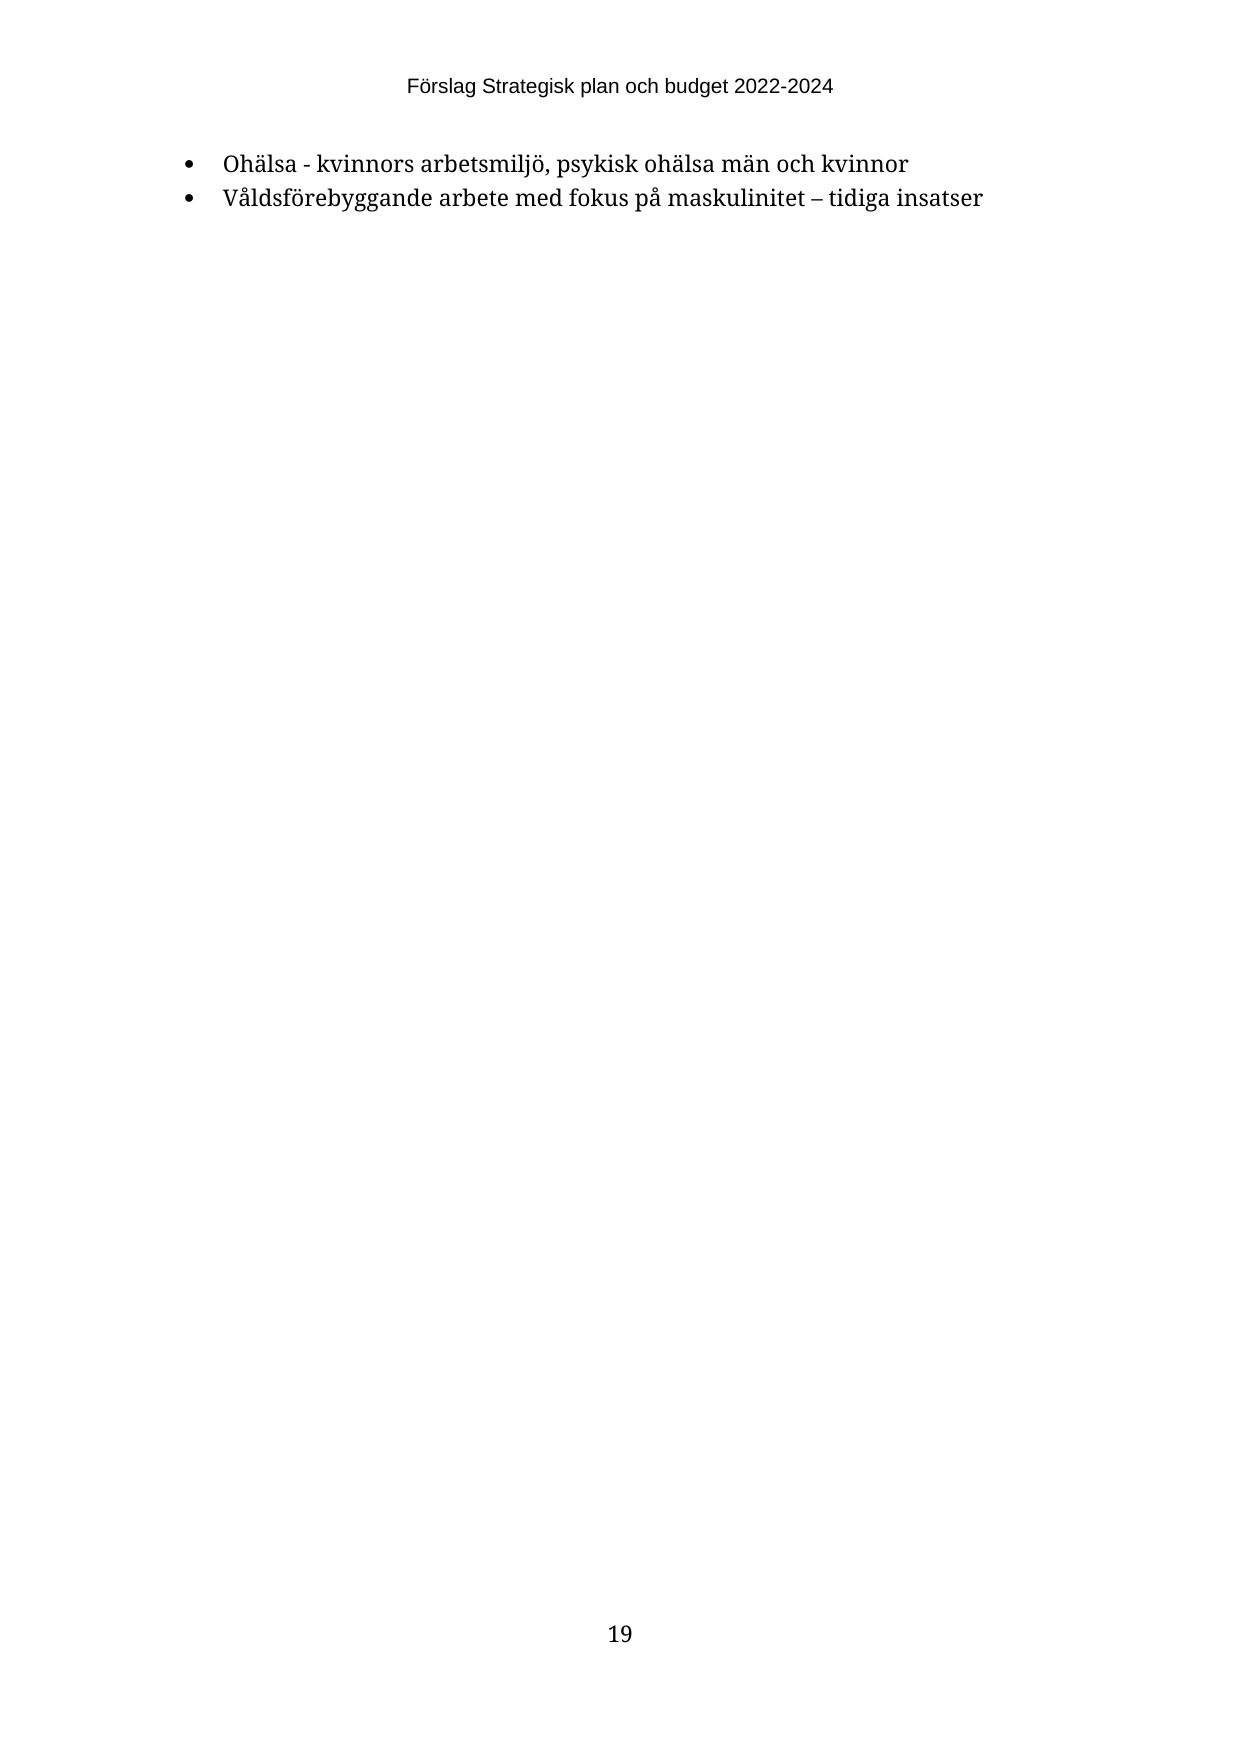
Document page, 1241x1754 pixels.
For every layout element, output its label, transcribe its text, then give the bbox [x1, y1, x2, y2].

list Våldsförebyggande arbete med fokus på maskulinitet – tidiga insatser [185, 182, 1093, 213]
list Ohälsa - kvinnors arbetsmiljö, psykisk ohälsa män och kvinnor [185, 148, 1093, 179]
